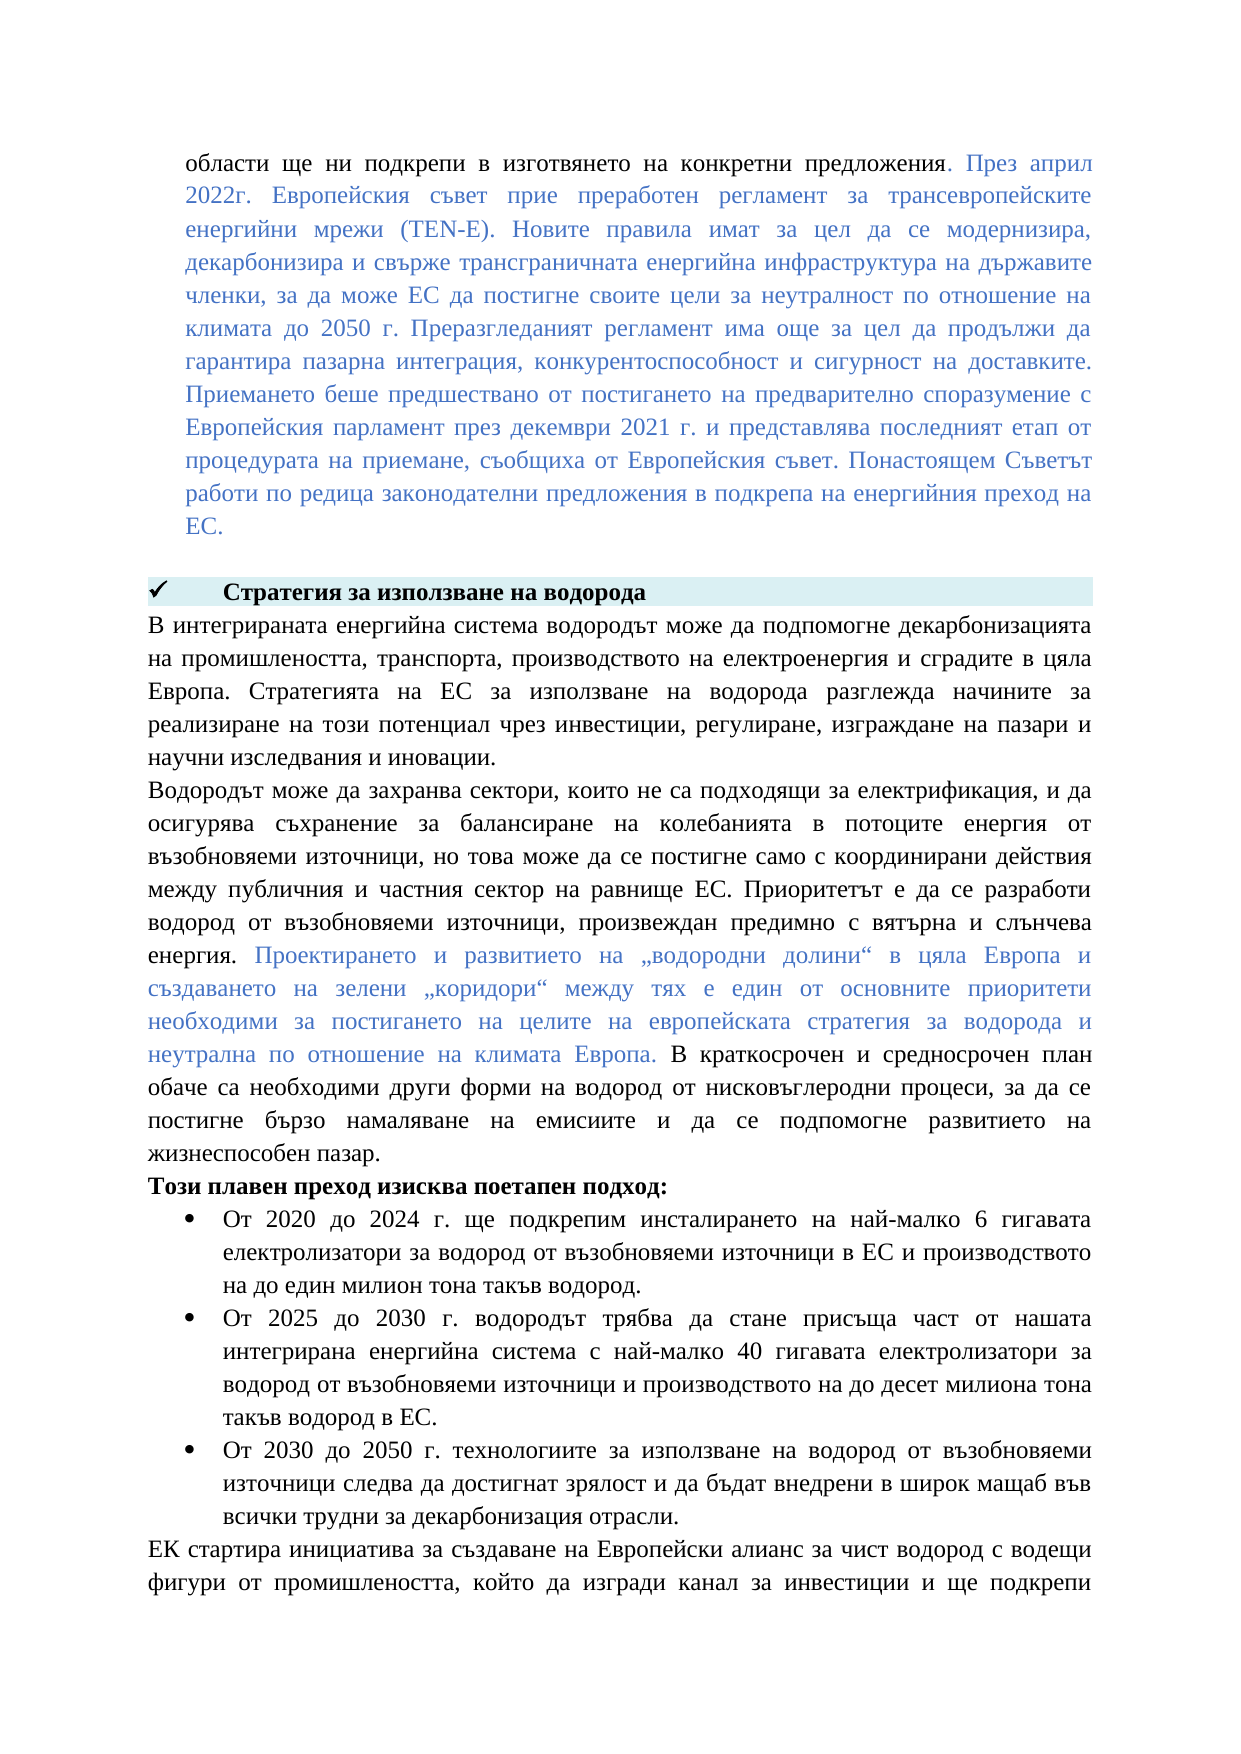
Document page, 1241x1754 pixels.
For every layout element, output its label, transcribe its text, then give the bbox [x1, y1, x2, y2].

list Стратегия за използване на водорода [148, 577, 1093, 606]
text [185, 148, 1093, 539]
text Този плавен преход изисква поетапен подход: [148, 1171, 1093, 1200]
list От 2025 до 2030 г. водородът трябва да стане присъща част от нашата интегрирана енергийна система с най-малко 40 гигавата електролизатори за водород от възобновяеми източници и производството на до десет милиона тона такъв водород в ЕС. [185, 1303, 1093, 1431]
text В интегрираната енергийна система водородът може да подпомогне декарбонизацията на промишлеността, транспорта, производството на електроенергия и сградите в цяла Европа. Стратегията на ЕС за използване на водорода разглежда начините за реализиране на този потенциал чрез инвестиции, регулиране, изграждане на пазари и научни изследвания и иновации. [148, 610, 1093, 771]
list От 2020 до 2024 г. ще подкрепим инсталирането на най-малко 6 гигавата електролизатори за водород от възобновяеми източници в ЕС и производството на до един милион тона такъв водород. [185, 1204, 1093, 1299]
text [148, 1534, 1093, 1596]
list От 2030 до 2050 г. технологиите за използване на водород от възобновяеми източници следва да достигнат зрялост и да бъдат внедрени в широк мащаб във всички трудни за декарбонизация отрасли. [185, 1435, 1093, 1530]
text Водородът може да захранва сектори, които не са подходящи за електрификация, и да осигурява съхранение за балансиране на колебанията в потоците енергия от възобновяеми източници, но това може да се постигне само с координирани действия между публичния и частния сектор на равнище ЕС. Приоритетът е да се разработи водород от възобновяеми източници, произвеждан предимно с вятърна и слънчева енергия. Проектирането и развитието на „водородни долини“ в цяла Европа и създаването на зелени „коридори“ между тях е един от основните приоритети необходими за постигането на целите на европейската стратегия за водорода и неутрална по отношение на климата Европа. В краткосрочен и средносрочен план обаче са необходими други форми на водород от нисковъглеродни процеси, за да се постигне бързо намаляване на емисиите и да се подпомогне развитието на жизнеспособен пазар. [148, 775, 1093, 1167]
